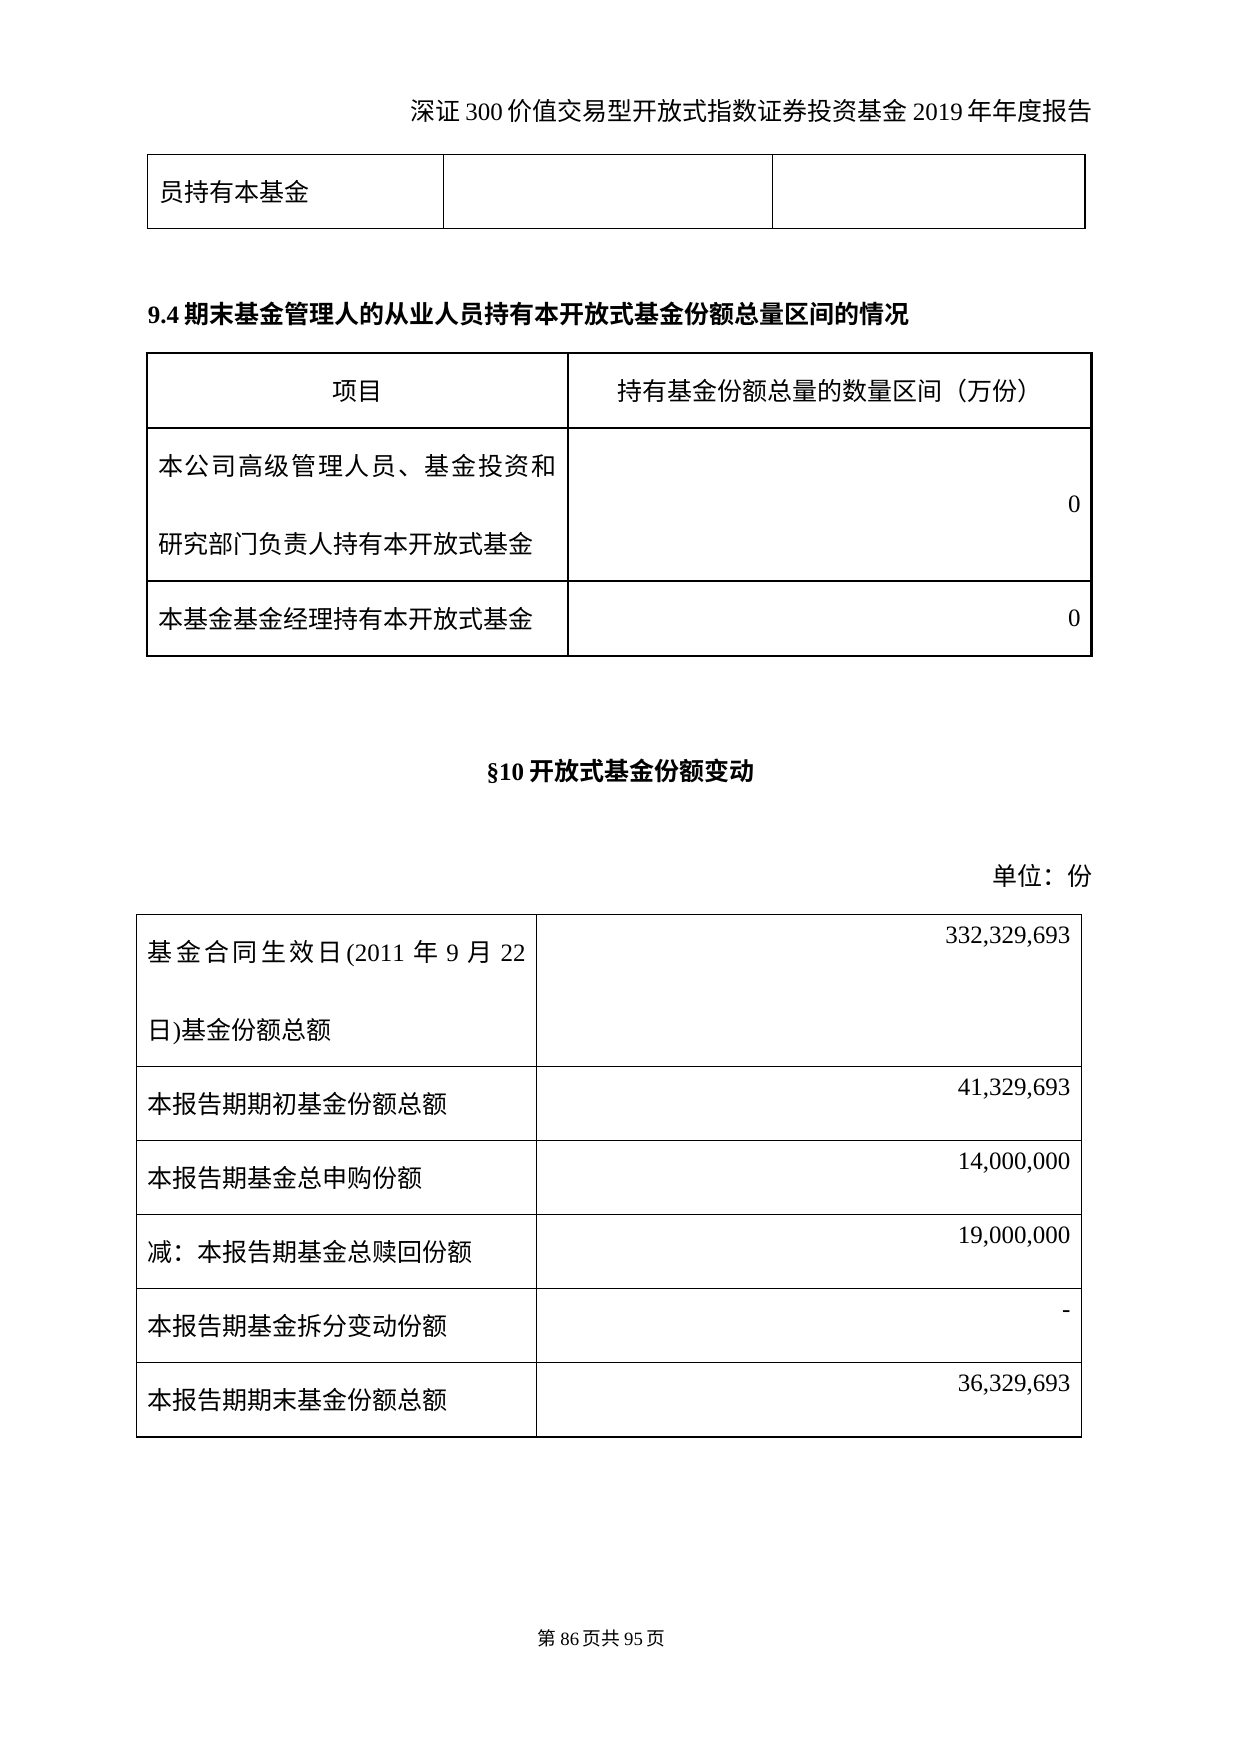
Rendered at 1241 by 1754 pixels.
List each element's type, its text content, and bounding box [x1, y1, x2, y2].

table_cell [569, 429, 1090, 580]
subtitle §10开放式基金份额变动 [148, 737, 1092, 802]
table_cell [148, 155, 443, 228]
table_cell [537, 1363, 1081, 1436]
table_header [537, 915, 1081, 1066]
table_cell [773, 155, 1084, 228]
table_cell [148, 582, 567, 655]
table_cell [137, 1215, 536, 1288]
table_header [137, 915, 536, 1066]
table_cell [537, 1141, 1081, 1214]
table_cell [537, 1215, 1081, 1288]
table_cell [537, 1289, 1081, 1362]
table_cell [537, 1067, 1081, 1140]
subtitle 9.4期末基金管理人的从业人员持有本开放式基金份额总量区间的情况 [148, 280, 1092, 345]
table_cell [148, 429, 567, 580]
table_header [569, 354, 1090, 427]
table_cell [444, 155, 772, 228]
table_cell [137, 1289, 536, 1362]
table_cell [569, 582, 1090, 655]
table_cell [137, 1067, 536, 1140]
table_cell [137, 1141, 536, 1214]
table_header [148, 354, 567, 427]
text 单位：份 [149, 842, 1092, 907]
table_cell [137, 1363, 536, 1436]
